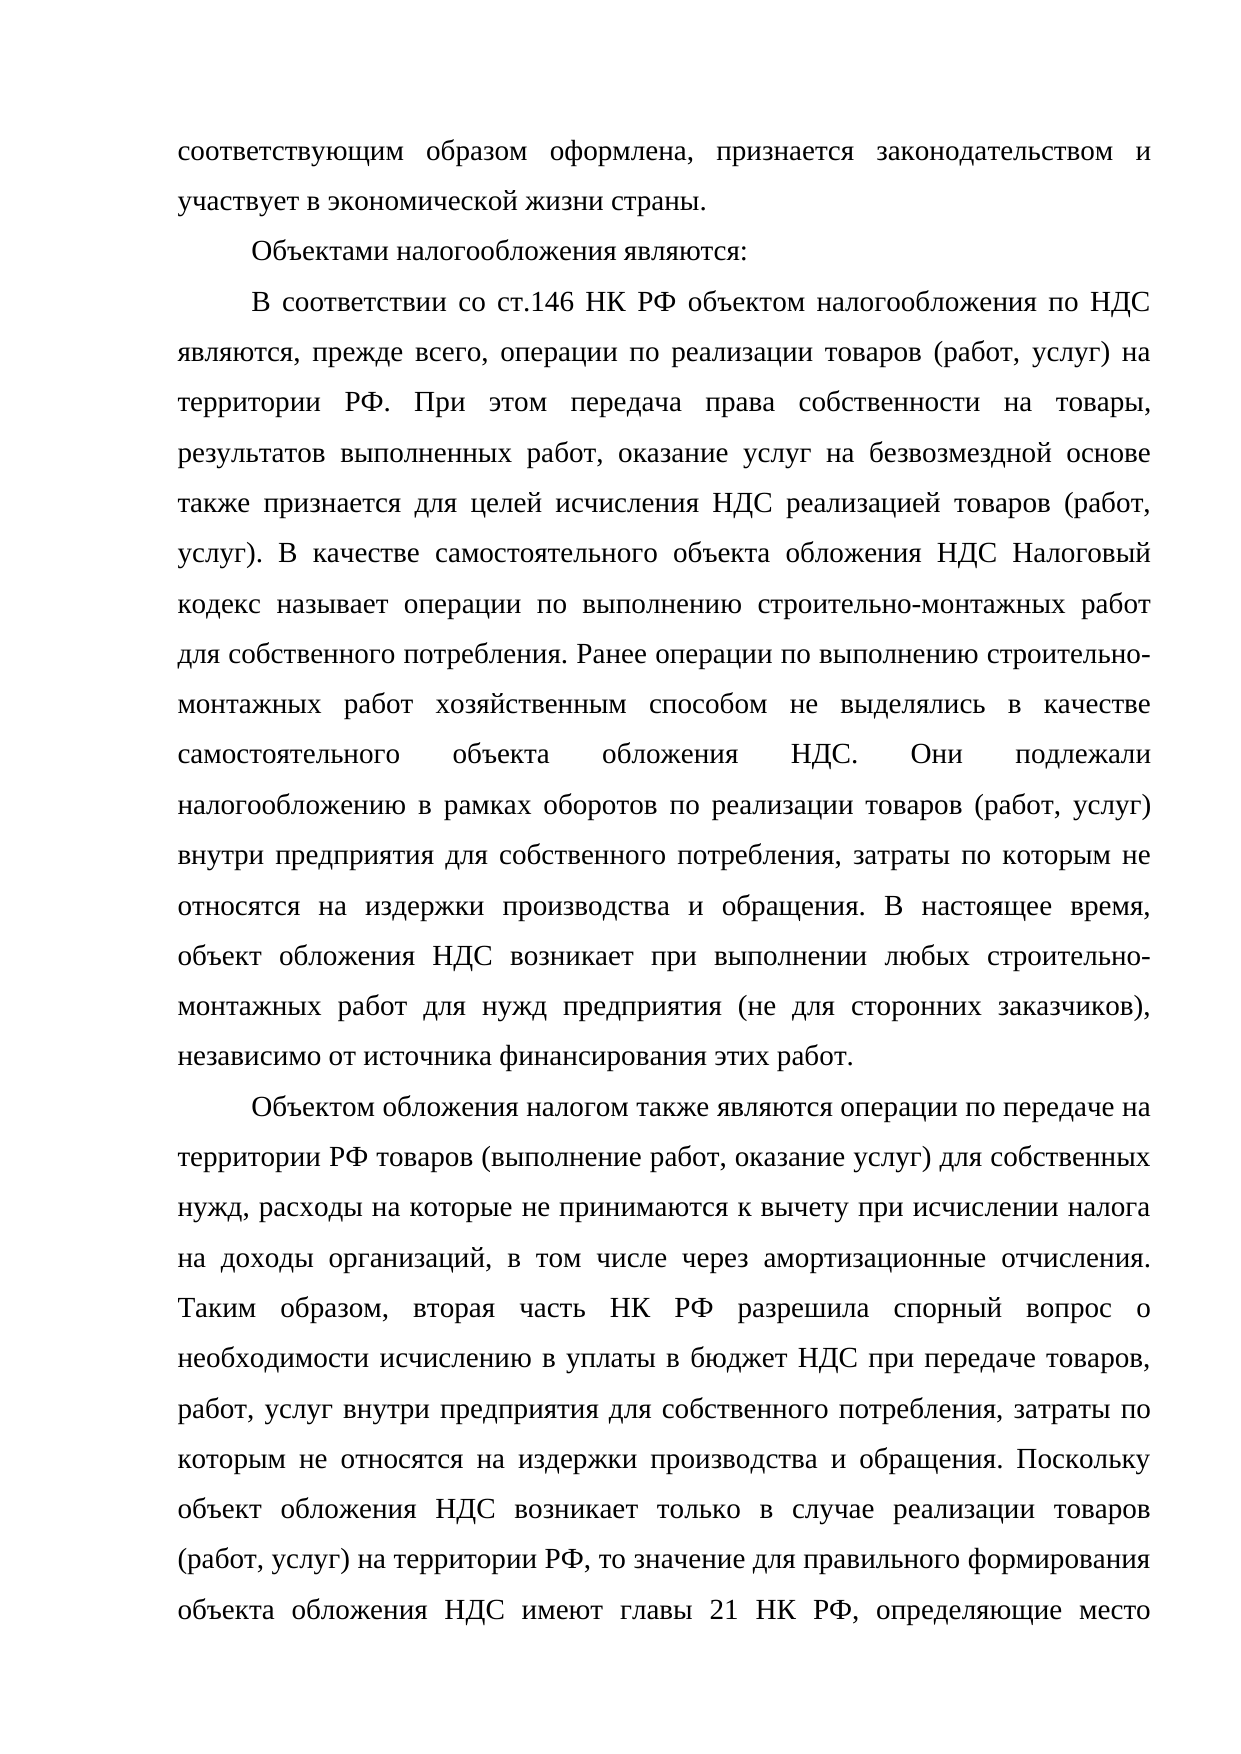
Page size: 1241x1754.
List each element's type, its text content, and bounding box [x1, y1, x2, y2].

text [177, 133, 1152, 217]
text В соответствии со ст.146 НК РФ объектом налогообложения по НДС являются, прежде всего, операции по реализации товаров (работ, услуг) на территории РФ. При этом передача права собственности на товары, результатов выполненных работ, оказание услуг на безвозмездной основе также признается для целей исчисления НДС реализацией товаров (работ, услуг). В качестве самостоятельного объекта обложения НДС Налоговый кодекс называет операции по выполнению строительно-монтажных работ для собственного потребления. Ранее операции по выполнению строительно-монтажных работ хозяйственным способом не выделялись в качестве самостоятельного объекта обложения НДС. Они подлежали налогообложению в рамках оборотов по реализации товаров (работ, услуг) внутри предприятия для собственного потребления, затраты по которым не относятся на издержки производства и обращения. В настоящее время, объект обложения НДС возникает при выполнении любых строительно-монтажных работ для нужд предприятия (не для сторонних заказчиков), независимо от источника финансирования этих работ. [177, 284, 1152, 1072]
text Объектами налогообложения являются: [177, 233, 1152, 267]
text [177, 1089, 1152, 1626]
